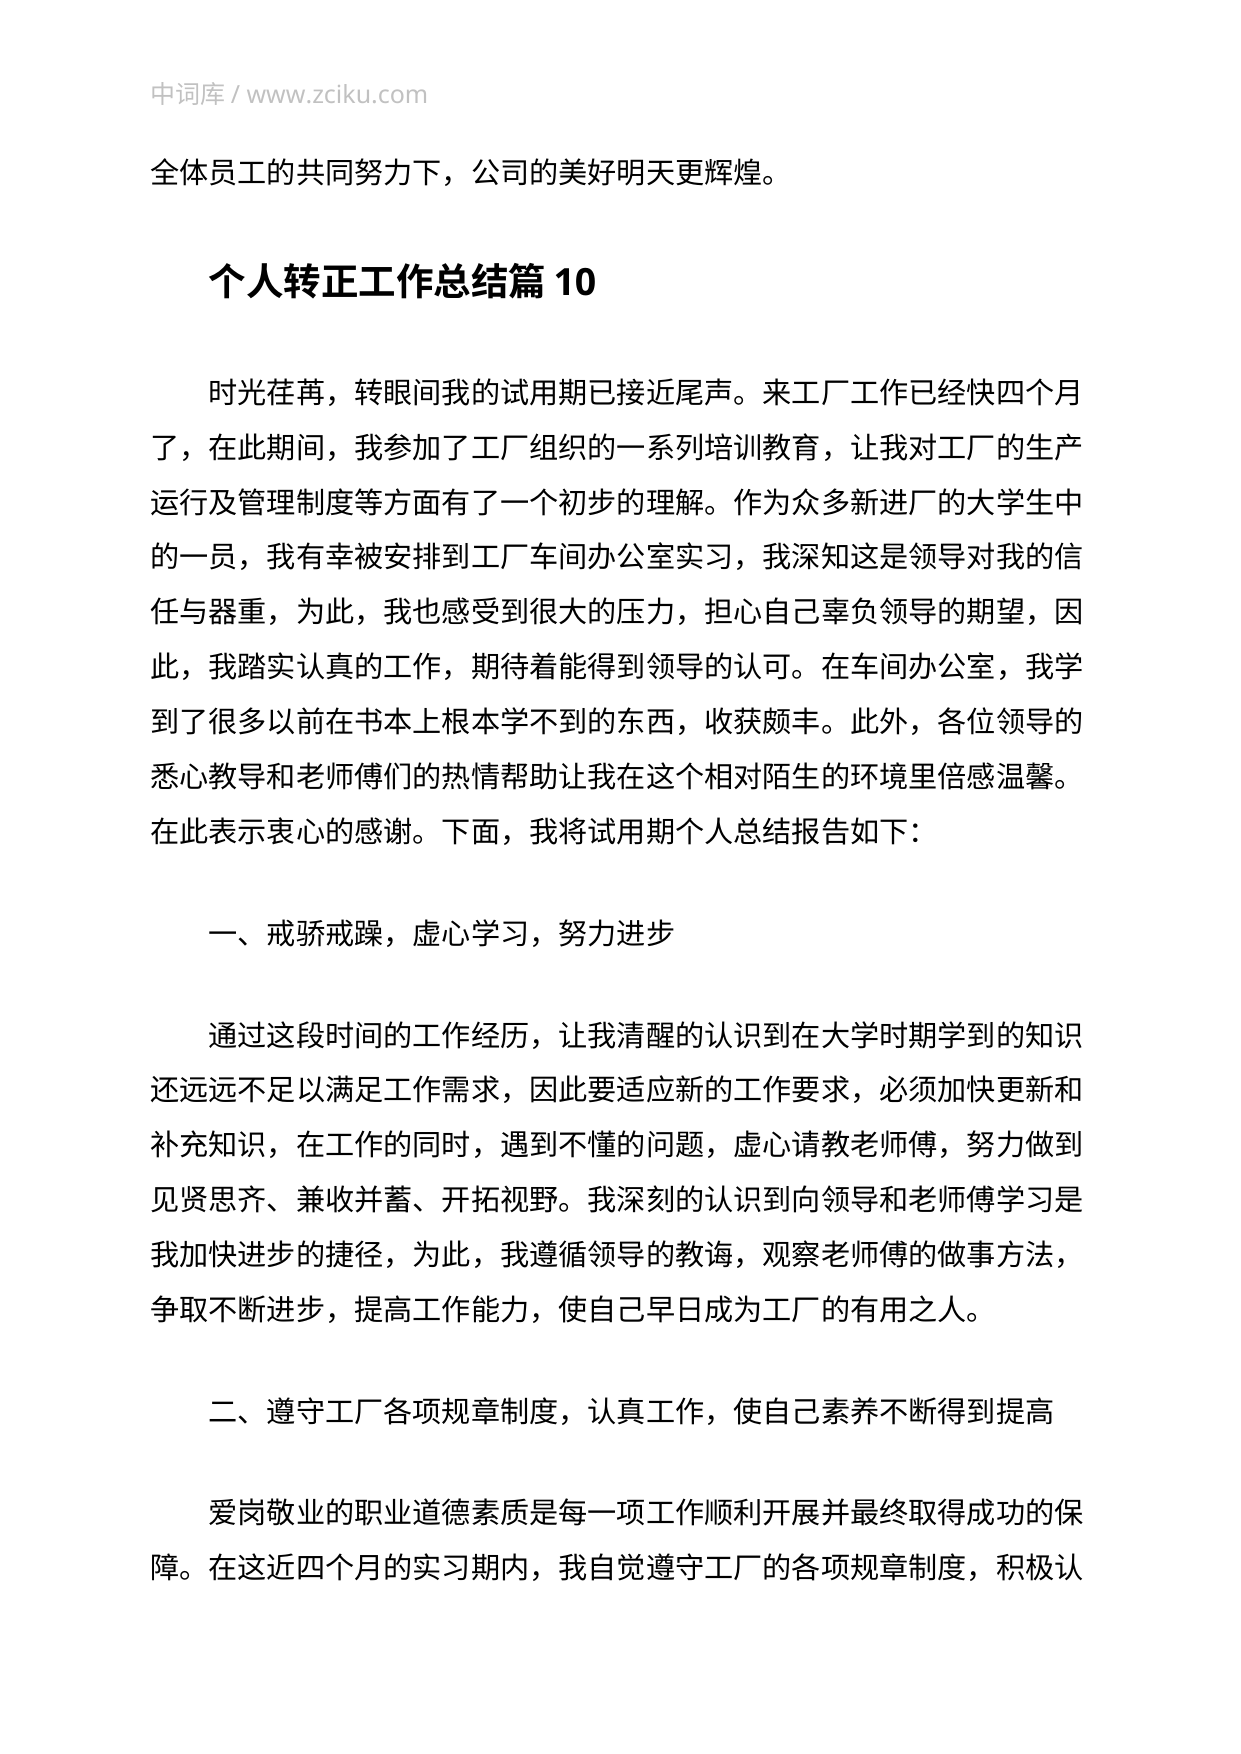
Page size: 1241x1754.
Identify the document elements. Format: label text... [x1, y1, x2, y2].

text 时光荏苒，转眼间我的试用期已接近尾声。来工厂工作已经快四个月了，在此期间，我参加了工厂组织的一系列培训教育，让我对工厂的生产运行及管理制度等方面有了一个初步的理解。作为众多新进厂的大学生中的一员，我有幸被安排到工厂车间办公室实习，我深知这是领导对我的信任与器重，为此，我也感受到很大的压力，担心自己辜负领导的期望，因此，我踏实认真的工作，期待着能得到领导的认可。在车间办公室，我学到了很多以前在书本上根本学不到的东西，收获颇丰。此外，各位领导的悉心教导和老师傅们的热情帮助让我在这个相对陌生的环境里倍感温馨。在此表示衷心的感谢。下面，我将试用期个人总结报告如下： [150, 369, 1090, 851]
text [150, 1490, 1090, 1587]
text 个人转正工作总结篇10 [150, 252, 1090, 306]
text 一、戒骄戒躁，虚心学习，努力进步 [150, 910, 1090, 953]
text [150, 150, 1090, 192]
text 通过这段时间的工作经历，让我清醒的认识到在大学时期学到的知识还远远不足以满足工作需求，因此要适应新的工作要求，必须加快更新和补充知识，在工作的同时，遇到不懂的问题，虚心请教老师傅，努力做到见贤思齐、兼收并蓄、开拓视野。我深刻的认识到向领导和老师傅学习是我加快进步的捷径，为此，我遵循领导的教诲，观察老师傅的做事方法，争取不断进步，提高工作能力，使自己早日成为工厂的有用之人。 [150, 1012, 1090, 1329]
text 二、遵守工厂各项规章制度，认真工作，使自己素养不断得到提高 [150, 1388, 1090, 1431]
